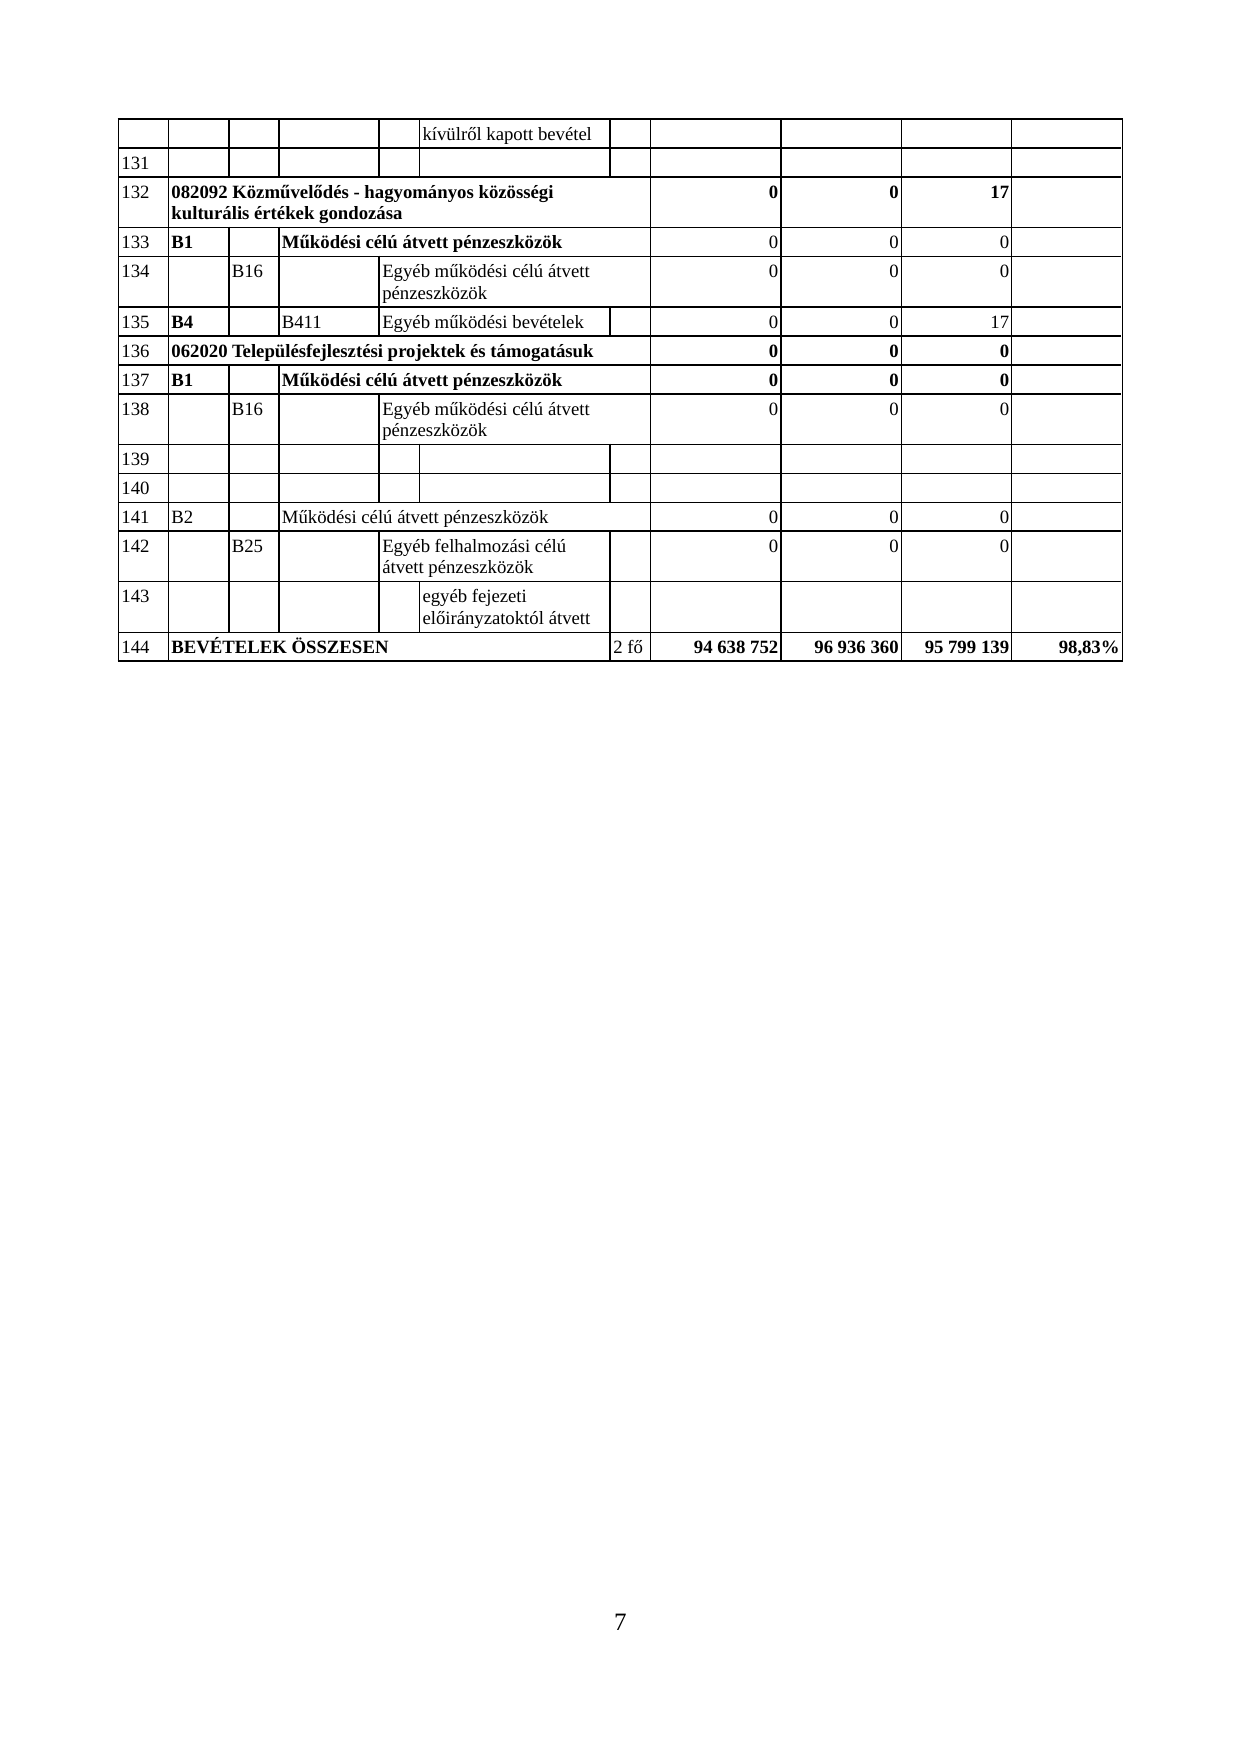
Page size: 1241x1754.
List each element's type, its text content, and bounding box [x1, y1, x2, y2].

table_cell [169, 445, 228, 472]
table_cell [782, 149, 901, 176]
table_cell B16 [230, 395, 278, 443]
table_cell [169, 582, 228, 631]
table_cell 95 799 139 [902, 633, 1011, 660]
table_cell 0 [782, 257, 901, 306]
table_cell 0 [902, 366, 1011, 393]
table_cell Működési célú átvett pénzeszközök [280, 366, 650, 393]
table_cell 0 [651, 337, 780, 364]
table_cell Egyéb működési célú átvett pénzeszközök [380, 395, 650, 443]
table_cell [380, 445, 419, 472]
table_cell 139 [119, 445, 168, 472]
table_cell Működési célú átvett pénzeszközök [280, 228, 650, 256]
table_cell [169, 257, 228, 306]
table_cell [420, 445, 609, 472]
table_cell Egyéb működési célú átvett pénzeszközök [380, 257, 650, 306]
table_cell [280, 582, 378, 631]
table_cell 0 [651, 257, 780, 306]
table_cell 0 [902, 503, 1011, 530]
table_cell 0 [651, 178, 780, 227]
table_cell B1 [169, 228, 228, 256]
table_cell [230, 228, 278, 256]
table_cell [230, 445, 278, 472]
table_cell [380, 474, 419, 501]
table_cell 0 [902, 337, 1011, 364]
table_cell [611, 149, 650, 176]
table_cell 134 [119, 257, 168, 306]
table_cell [1012, 530, 1122, 581]
table_cell B25 [230, 532, 278, 581]
table_cell Egyéb felhalmozási célú átvett pénzeszközök [380, 532, 609, 581]
table_cell 0 [782, 178, 901, 227]
table_cell [782, 582, 901, 631]
table_cell [611, 308, 650, 335]
table_cell 0 [651, 228, 780, 256]
table_cell [280, 149, 378, 176]
table_cell [611, 120, 650, 147]
table_cell 0 [902, 120, 1011, 147]
table_cell [651, 582, 780, 631]
table_cell B16 [230, 257, 278, 306]
table_cell 141 [119, 503, 168, 530]
table_cell 0 [782, 366, 901, 393]
table_cell [1012, 335, 1122, 364]
table_cell [380, 149, 419, 176]
table_cell [611, 582, 650, 631]
table_cell [1012, 120, 1122, 147]
table_cell [169, 532, 228, 581]
table_cell [902, 474, 1011, 501]
table_cell [611, 532, 650, 581]
table_cell B4 [169, 308, 228, 335]
table_cell 0 [782, 337, 901, 364]
table_cell [280, 257, 378, 306]
table_cell [380, 120, 419, 147]
table_cell 144 [119, 633, 168, 660]
table_cell [611, 445, 650, 472]
table_cell 130 [119, 120, 168, 147]
table_cell 0 [651, 120, 780, 147]
table_cell 0 [651, 395, 780, 443]
table_cell [902, 445, 1011, 472]
table_cell 0 [782, 308, 901, 335]
table_cell [902, 582, 1011, 631]
table_cell [651, 149, 780, 176]
table_cell 2 fő [611, 633, 650, 660]
table_cell 98,83% [1012, 631, 1122, 660]
table_cell [169, 395, 228, 443]
table_cell [1012, 581, 1122, 631]
table_cell Működési célú átvett pénzeszközök [280, 503, 650, 530]
table_cell [280, 532, 378, 581]
table_cell [280, 120, 378, 147]
table_cell 94 638 752 [651, 633, 780, 660]
table_cell 132 [119, 178, 168, 227]
table_cell [169, 474, 228, 501]
table_cell 082092 Közművelődés - hagyományos közösségi kulturális értékek gondozása [169, 178, 650, 227]
table_cell [420, 149, 609, 176]
table_cell [651, 445, 780, 472]
table_cell BEVÉTELEK ÖSSZESEN [169, 633, 609, 660]
table_cell [230, 474, 278, 501]
table_cell [230, 366, 278, 393]
table_cell 137 [119, 366, 168, 393]
table_cell [651, 474, 780, 501]
table_cell [1012, 227, 1122, 256]
table_cell 0 [782, 395, 901, 443]
table_cell 17 [902, 308, 1011, 335]
table_cell 0 [782, 532, 901, 581]
table_cell Egyéb működési bevételek [380, 308, 609, 335]
table_cell 96 936 360 [782, 633, 901, 660]
table_cell 0 [651, 366, 780, 393]
table_cell [1012, 147, 1122, 176]
table_cell [169, 149, 228, 176]
table_cell 0 [651, 503, 780, 530]
table_cell 133 [119, 228, 168, 256]
table_cell [1012, 444, 1122, 472]
table_cell 0 [651, 532, 780, 581]
table_cell 0 [782, 503, 901, 530]
table_cell [280, 395, 378, 443]
table_cell 0 [782, 120, 901, 147]
table_cell [169, 120, 228, 147]
table_cell [611, 474, 650, 501]
table_cell [420, 474, 609, 501]
table_cell [782, 445, 901, 472]
table_cell [230, 120, 278, 147]
table_cell [230, 149, 278, 176]
table_cell 0 [782, 228, 901, 256]
table_cell 140 [119, 474, 168, 501]
table_cell 142 [119, 532, 168, 581]
table_cell [1012, 393, 1122, 443]
table_cell [1012, 256, 1122, 306]
table_cell [1012, 501, 1122, 530]
table_cell [280, 445, 378, 472]
table_cell 136 [119, 337, 168, 364]
table_cell [1012, 473, 1122, 501]
table_cell 17 [902, 178, 1011, 227]
table_cell 138 [119, 395, 168, 443]
table_cell 0 [902, 532, 1011, 581]
table_cell [230, 308, 278, 335]
table_cell [782, 474, 901, 501]
table_cell egyéb fejezeti előirányzatoktól átvett [420, 582, 609, 631]
table_cell [1012, 306, 1122, 335]
table_cell 0 [902, 228, 1011, 256]
table_cell 131 [119, 149, 168, 176]
table_cell 135 [119, 308, 168, 335]
table_cell 0 [651, 308, 780, 335]
table_cell [1012, 176, 1122, 227]
table_cell 0 [902, 395, 1011, 443]
table_cell [1012, 364, 1122, 393]
table_cell [280, 474, 378, 501]
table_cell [420, 120, 609, 147]
table_cell 143 [119, 582, 168, 631]
table_cell B1 [169, 366, 228, 393]
table_cell B2 [169, 503, 228, 530]
table_cell [230, 582, 278, 631]
table_cell B411 [280, 308, 378, 335]
table_cell 062020 Településfejlesztési projektek és támogatásuk [169, 337, 650, 364]
table_cell [230, 503, 278, 530]
table_cell 0 [902, 257, 1011, 306]
table_cell [902, 149, 1011, 176]
table_cell [380, 582, 419, 631]
